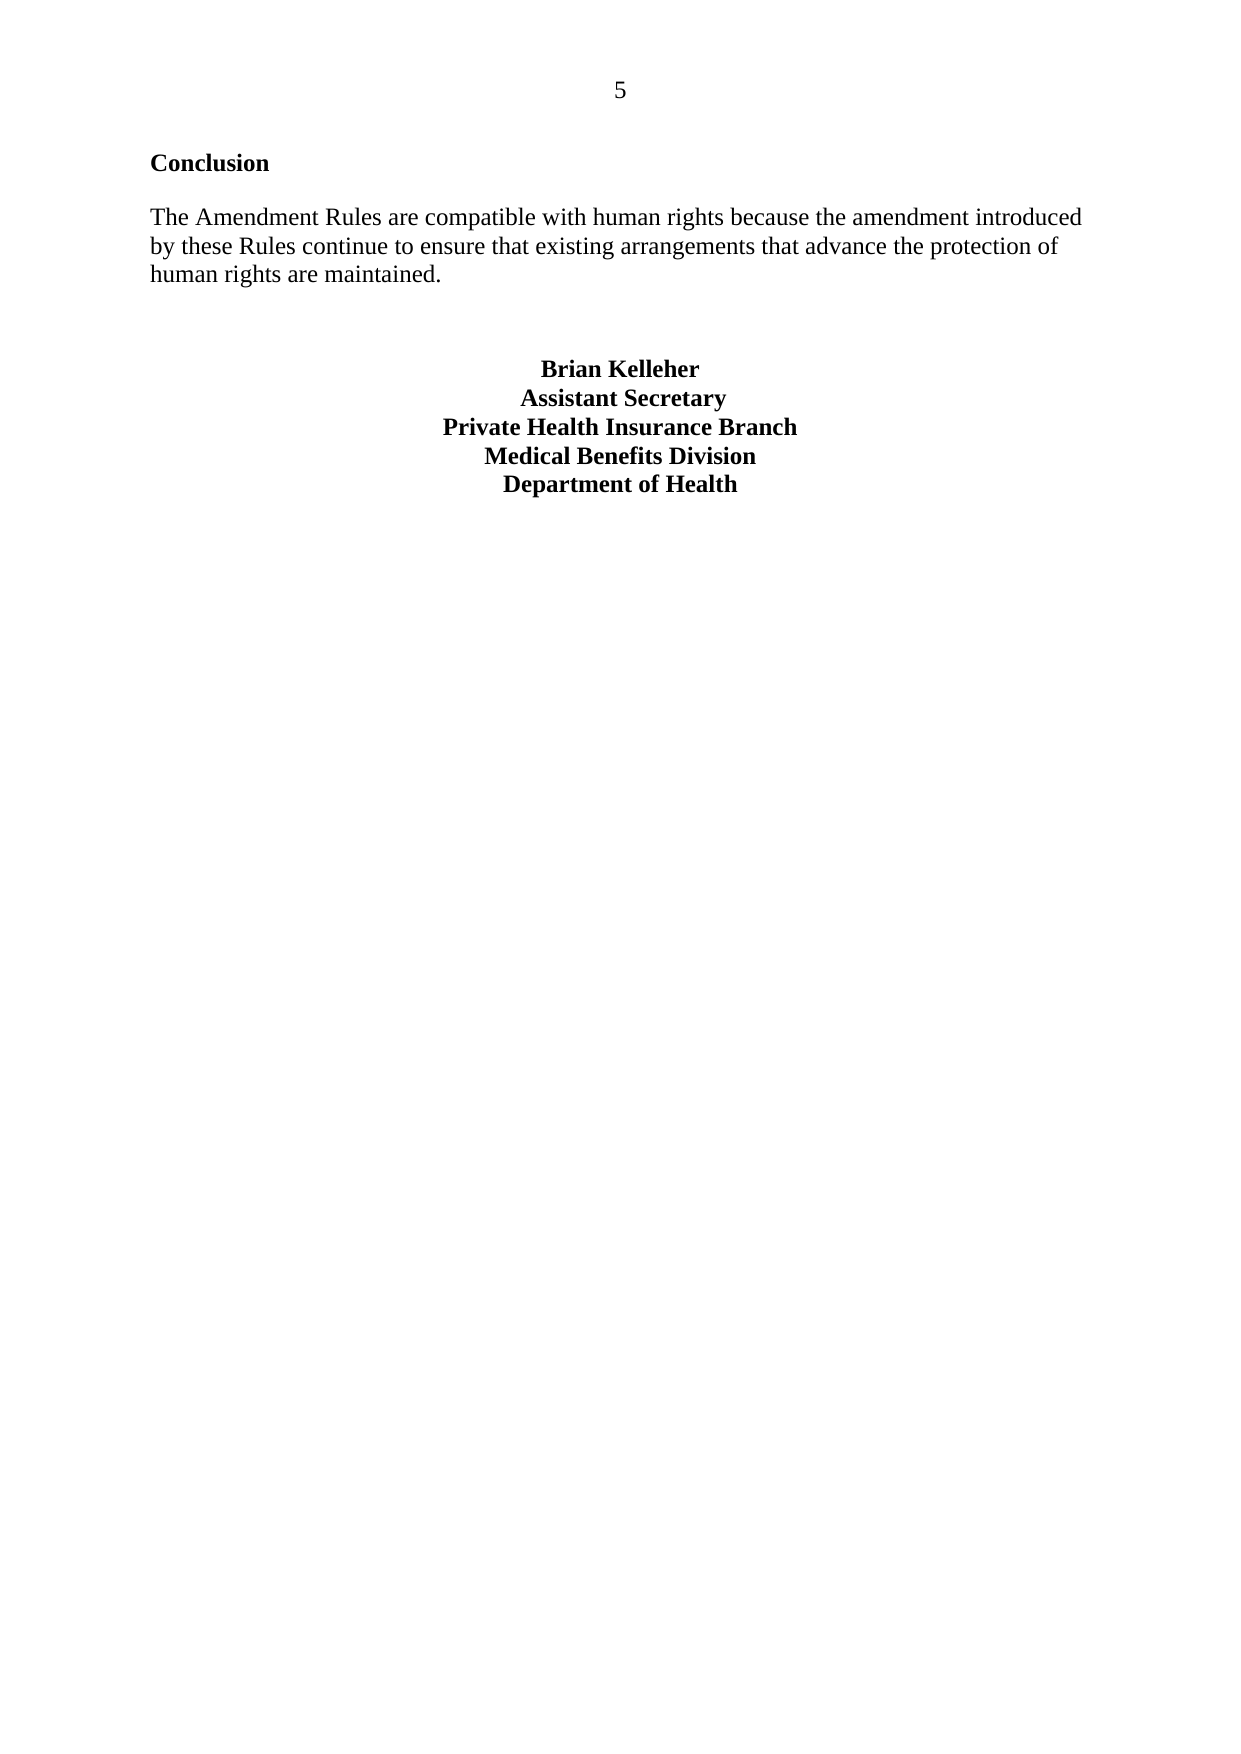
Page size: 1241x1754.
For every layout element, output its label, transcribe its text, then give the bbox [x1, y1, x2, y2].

text The Amendment Rules are compatible with human rights because the amendment introduced by these Rules continue to ensure that existing arrangements that advance the protection of human rights are maintained. [150, 202, 1090, 288]
text Brian Kelleher Assistant Secretary Private Health Insurance Branch Medical Benefits Division Department of Health [150, 354, 1090, 498]
text Conclusion [150, 148, 1090, 177]
